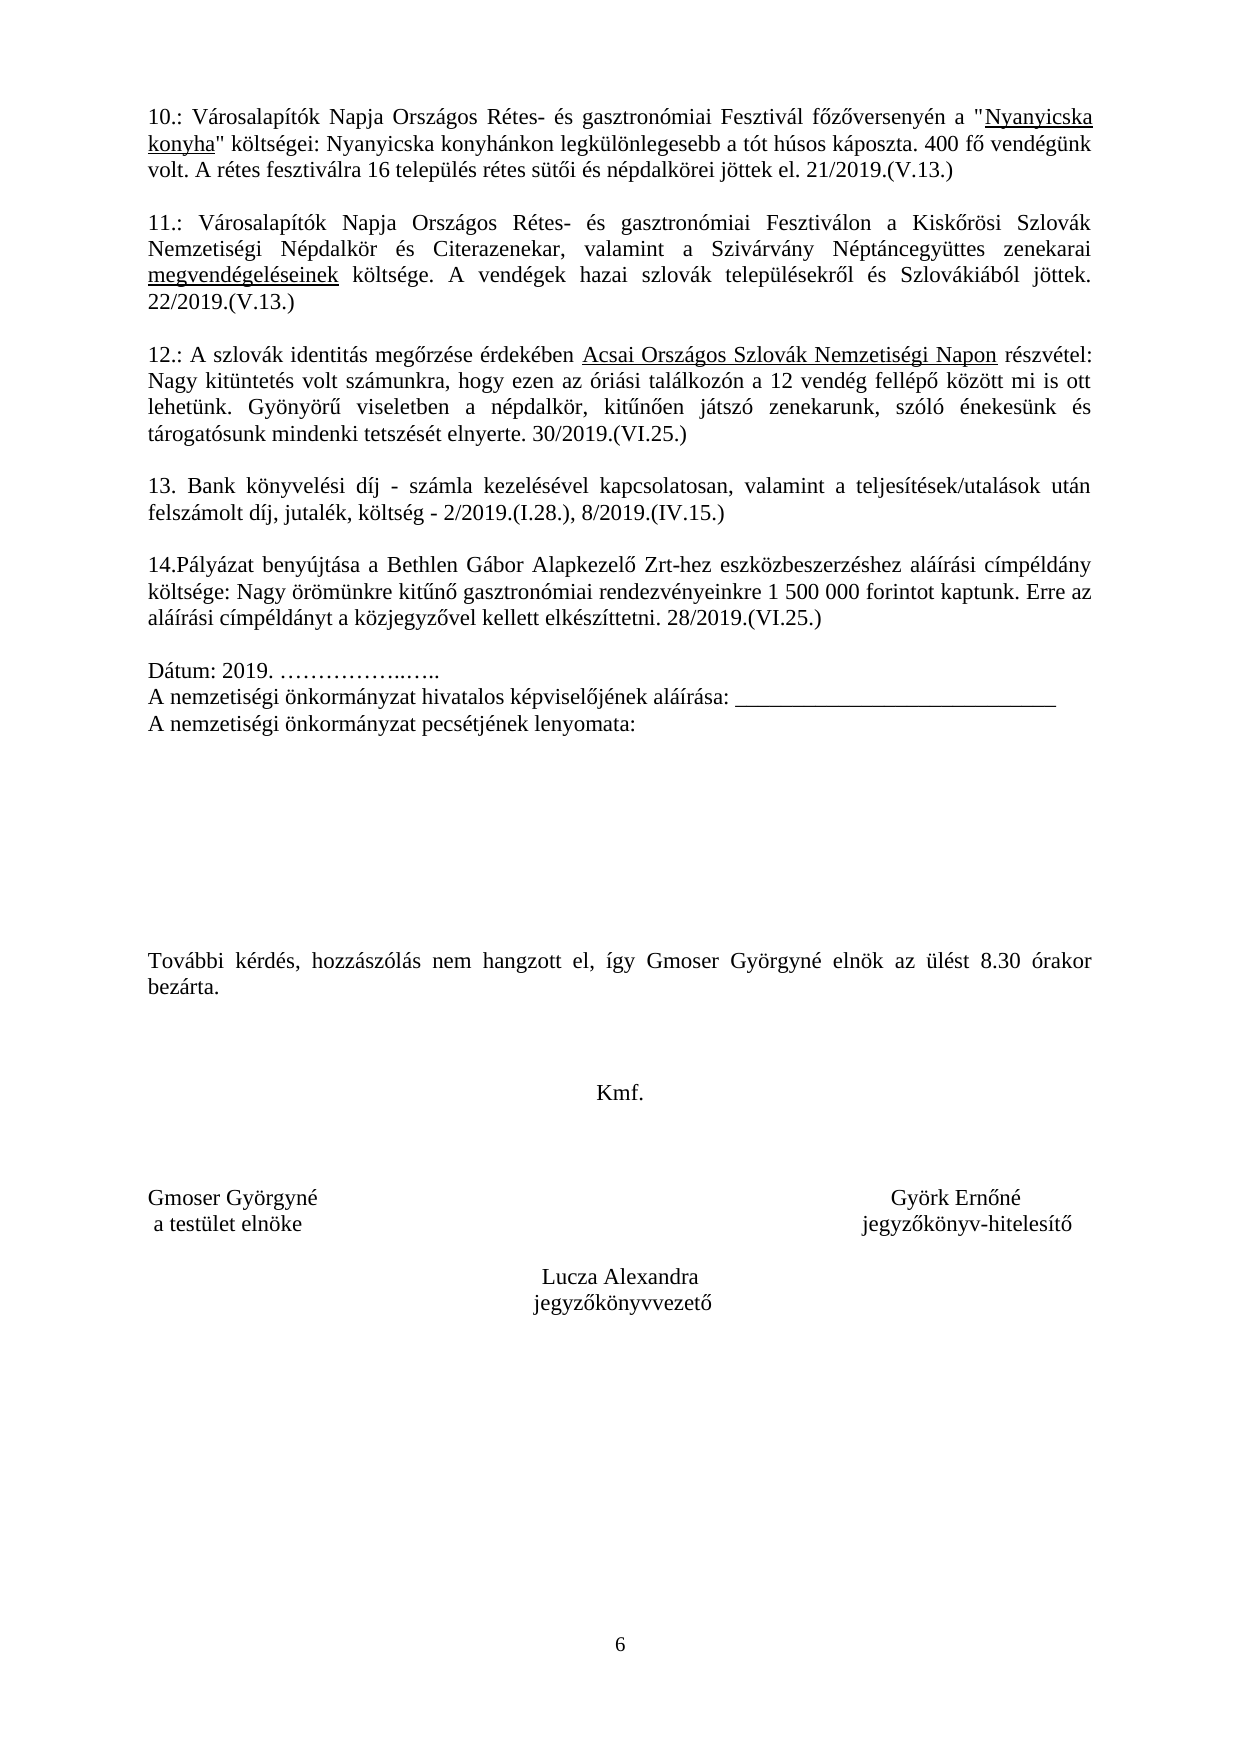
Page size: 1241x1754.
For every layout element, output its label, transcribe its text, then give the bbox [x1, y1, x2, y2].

text 12.: A szlovák identitás megőrzése érdekében Acsai Országos Szlovák Nemzetiségi Napon részvétel: Nagy kitüntetés volt számunkra, hogy ezen az óriási találkozón a 12 vendég fellépő között mi is ott lehetünk. Gyönyörű viseletben a népdalkör, kitűnően játszó zenekarunk, szóló énekesünk és tárogatósunk mindenki tetszését elnyerte. 30/2019.(VI.25.) [148, 341, 1093, 446]
text A nemzetiségi önkormányzat hivatalos képviselőjének aláírása: ____________________________ [148, 683, 1093, 709]
text 14.Pályázat benyújtása a Bethlen Gábor Alapkezelő Zrt-hez eszközbeszerzéshez aláírási címpéldány költsége: Nagy örömünkre kitűnő gasztronómiai rendezvényeinkre 1 500 000 forintot kaptunk. Erre az aláírási címpéldányt a közjegyzővel kellett elkészíttetni. 28/2019.(VI.25.) [148, 551, 1093, 631]
text További kérdés, hozzászólás nem hangzott el, így Gmoser Györgyné elnök az ülést 8.30 órakor bezárta. [148, 947, 1093, 999]
text Dátum: 2019. ……………..….. [148, 657, 1093, 683]
text Lucza Alexandra [148, 1263, 1093, 1289]
text 13. Bank könyvelési díj - számla kezelésével kapcsolatosan, valamint a teljesítések/utalások után felszámolt díj, jutalék, költség - 2/2019.(I.28.), 8/2019.(IV.15.) [148, 472, 1093, 525]
text jegyzőkönyvvezető [148, 1289, 1093, 1316]
text a testület elnöke jegyzőkönyv-hitelesítő [148, 1210, 1093, 1237]
text 10.: Városalapítók Napja Országos Rétes- és gasztronómiai Fesztivál főzőversenyén a "Nyanyicska konyha" költségei: Nyanyicska konyhánkon legkülönlegesebb a tót húsos káposzta. 400 fő vendégünk volt. A rétes fesztiválra 16 település rétes sütői és népdalkörei jöttek el. 21/2019.(V.13.) [148, 103, 1093, 182]
text Gmoser Györgyné Györk Ernőné [148, 1184, 1093, 1210]
text Kmf. [148, 1078, 1093, 1105]
text A nemzetiségi önkormányzat pecsétjének lenyomata: [148, 709, 1093, 736]
text 11.: Városalapítók Napja Országos Rétes- és gasztronómiai Fesztiválon a Kiskőrösi Szlovák Nemzetiségi Népdalkör és Citerazenekar, valamint a Szivárvány Néptáncegyüttes zenekarai megvendégeléseinek költsége. A vendégek hazai szlovák településekről és Szlovákiából jöttek. 22/2019.(V.13.) [148, 209, 1093, 314]
